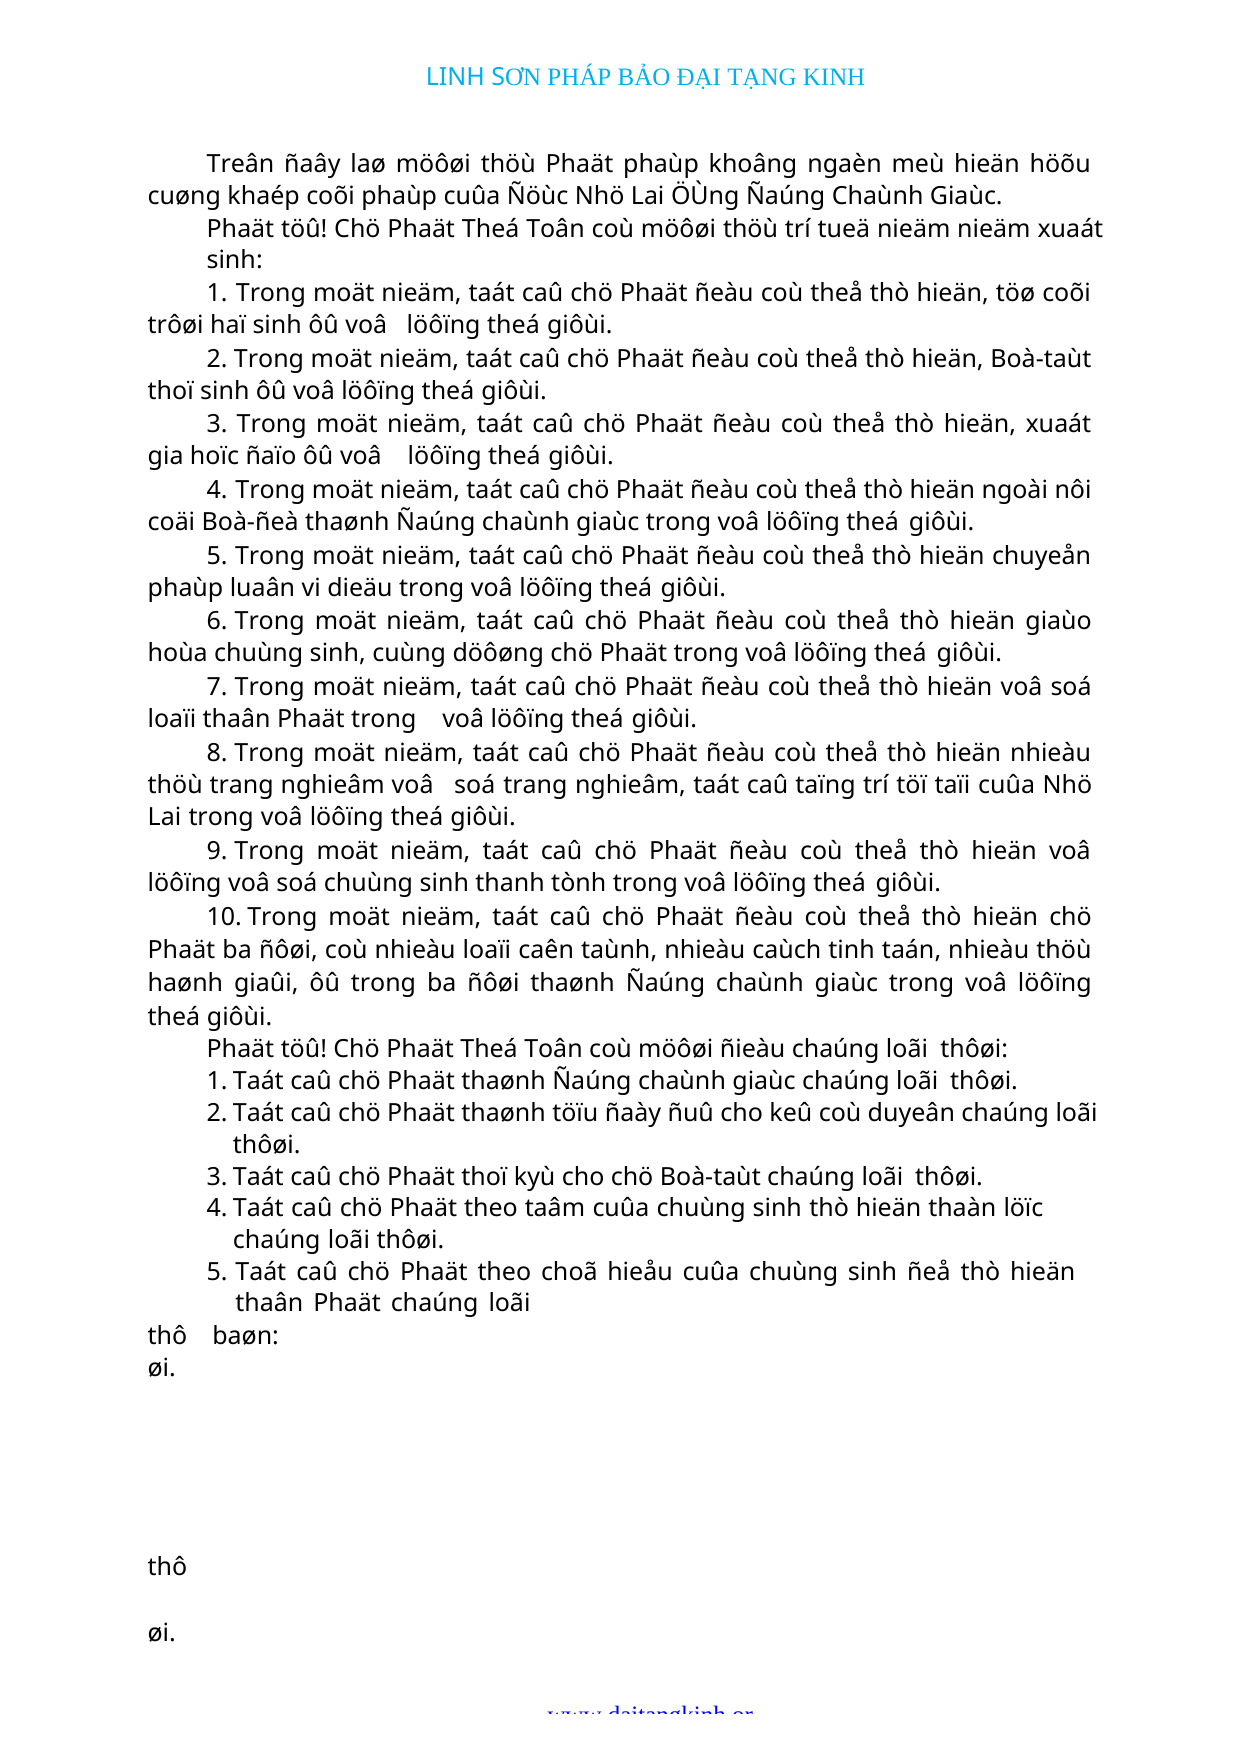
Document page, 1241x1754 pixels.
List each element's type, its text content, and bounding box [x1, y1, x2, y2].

text thôøi. baøn: [212, 1318, 1106, 1352]
text Phaät töû! Chö Phaät Theá Toân coù möôøi thöù trí tueä nieäm nieäm xuaát sinh: [206, 212, 1105, 275]
list Taát caû chö Phaät theo taâm cuûa chuùng sinh thò hieän thaàn löïc chaúng loãi thôøi. [206, 1191, 1105, 1255]
text thôøi. baøn: [147, 1548, 197, 1649]
list Trong moät nieäm, taát caû chö Phaät ñeàu coù theå thò hieän voâ soá loaïi thaân Phaät trong voâ löôïng theá giôùi. [147, 669, 1093, 735]
list Trong moät nieäm, taát caû chö Phaät ñeàu coù theå thò hieän ngoài nôi coäi Boà-ñeà thaønh Ñaúng chaùnh giaùc trong voâ löôïng theá giôùi. [147, 472, 1092, 538]
list Taát caû chö Phaät thaønh töïu ñaày ñuû cho keû coù duyeân chaúng loãi thôøi. [206, 1096, 1105, 1159]
list Taát caû chö Phaät thaønh Ñaúng chaùnh giaùc chaúng loãi thôøi. [206, 1064, 1105, 1096]
list Trong moät nieäm, taát caû chö Phaät ñeàu coù theå thò hieän chuyeån phaùp luaân vi dieäu trong voâ löôïng theá giôùi. [147, 538, 1093, 603]
list Taát caû chö Phaät thoï kyù cho chö Boà-taùt chaúng loãi thôøi. [206, 1159, 1105, 1191]
text Treân ñaây laø möôøi thöù Phaät phaùp khoâng ngaèn meù hieän höõu cuøng khaép coõi phaùp cuûa Ñöùc Nhö Lai ÖÙng Ñaúng Chaùnh Giaùc. [147, 145, 1092, 212]
list Trong moät nieäm, taát caû chö Phaät ñeàu coù theå thò hieän giaùo hoùa chuùng sinh, cuùng döôøng chö Phaät trong voâ löôïng theá giôùi. [147, 604, 1092, 669]
list Trong moät nieäm, taát caû chö Phaät ñeàu coù theå thò hieän, xuaát gia hoïc ñaïo ôû voâ löôïng theá giôùi. [147, 407, 1093, 472]
list Trong moät nieäm, taát caû chö Phaät ñeàu coù theå thò hieän nhieàu thöù trang nghieâm voâ soá trang nghieâm, taát caû taïng trí töï taïi cuûa Nhö Lai trong voâ löôïng theá giôùi. [147, 735, 1092, 833]
list Trong moät nieäm, taát caû chö Phaät ñeàu coù theå thò hieän voâ löôïng voâ soá chuùng sinh thanh tònh trong voâ löôïng theá giôùi. [147, 833, 1093, 899]
text Phaät töû! Chö Phaät Theá Toân coù möôøi ñieàu chaúng loãi thôøi: [206, 1033, 1105, 1064]
list Trong moät nieäm, taát caû chö Phaät ñeàu coù theå thò hieän, töø coõi trôøi haï sinh ôû voâ löôïng theá giôùi. [147, 275, 1093, 341]
list Trong moät nieäm, taát caû chö Phaät ñeàu coù theå thò hieän chö Phaät ba ñôøi, coù nhieàu loaïi caên taùnh, nhieàu caùch tinh taán, nhieàu thöù haønh giaûi, ôû trong ba ñôøi thaønh Ñaúng chaùnh giaùc trong voâ löôïng theá giôùi. [147, 899, 1093, 1033]
list Trong moät nieäm, taát caû chö Phaät ñeàu coù theå thò hieän, Boà-taùt thoï sinh ôû voâ löôïng theá giôùi. [147, 341, 1093, 406]
text thôøi. [147, 1318, 196, 1383]
list Taát caû chö Phaät theo choã hieåu cuûa chuùng sinh ñeå thò hieän thaân Phaät chaúng loãi [206, 1255, 1105, 1318]
